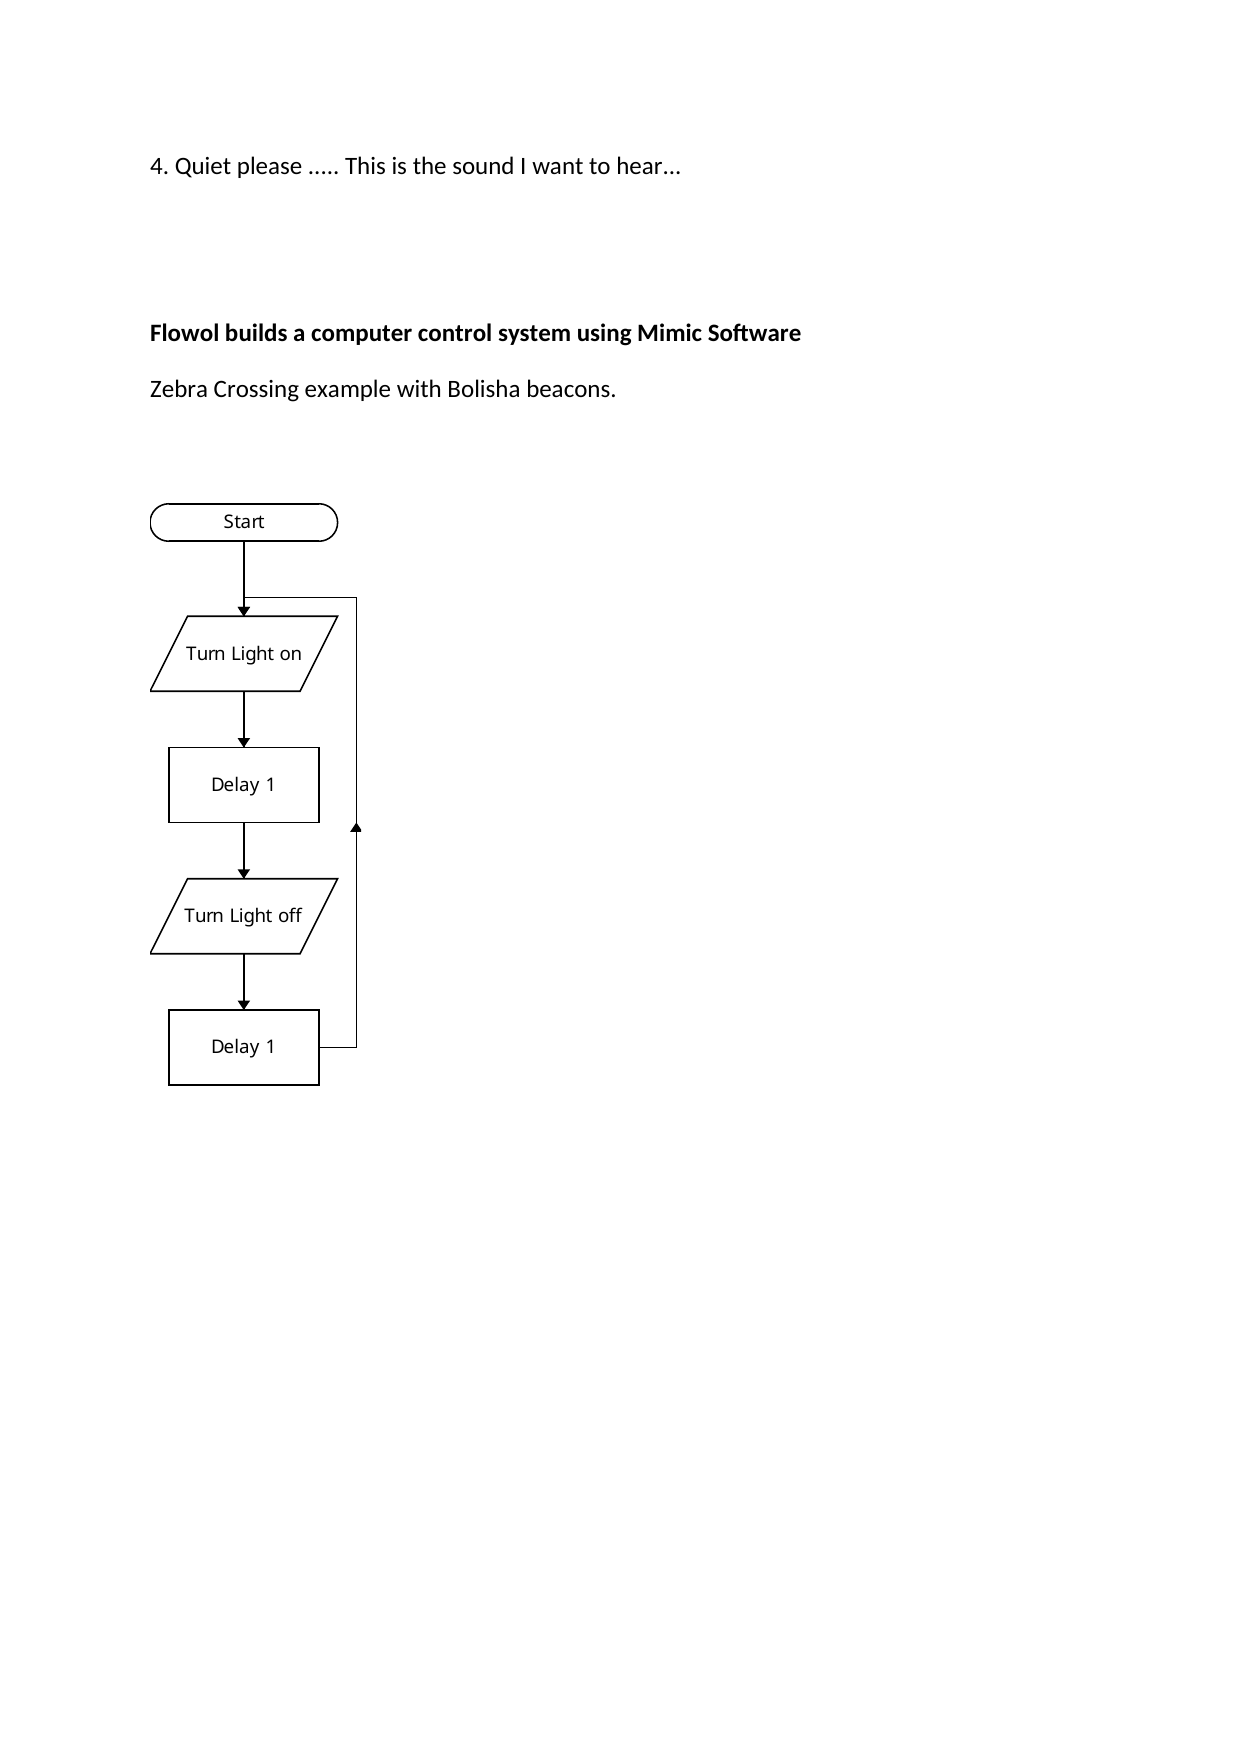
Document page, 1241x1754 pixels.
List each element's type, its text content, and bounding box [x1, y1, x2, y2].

text Zebra Crossing example with Bolisha beacons. [150, 373, 1090, 404]
text Flowol builds a computer control system using Mimic Software [150, 317, 1090, 348]
text 4. Quiet please ..... This is the sound I want to hear... [150, 150, 1090, 181]
